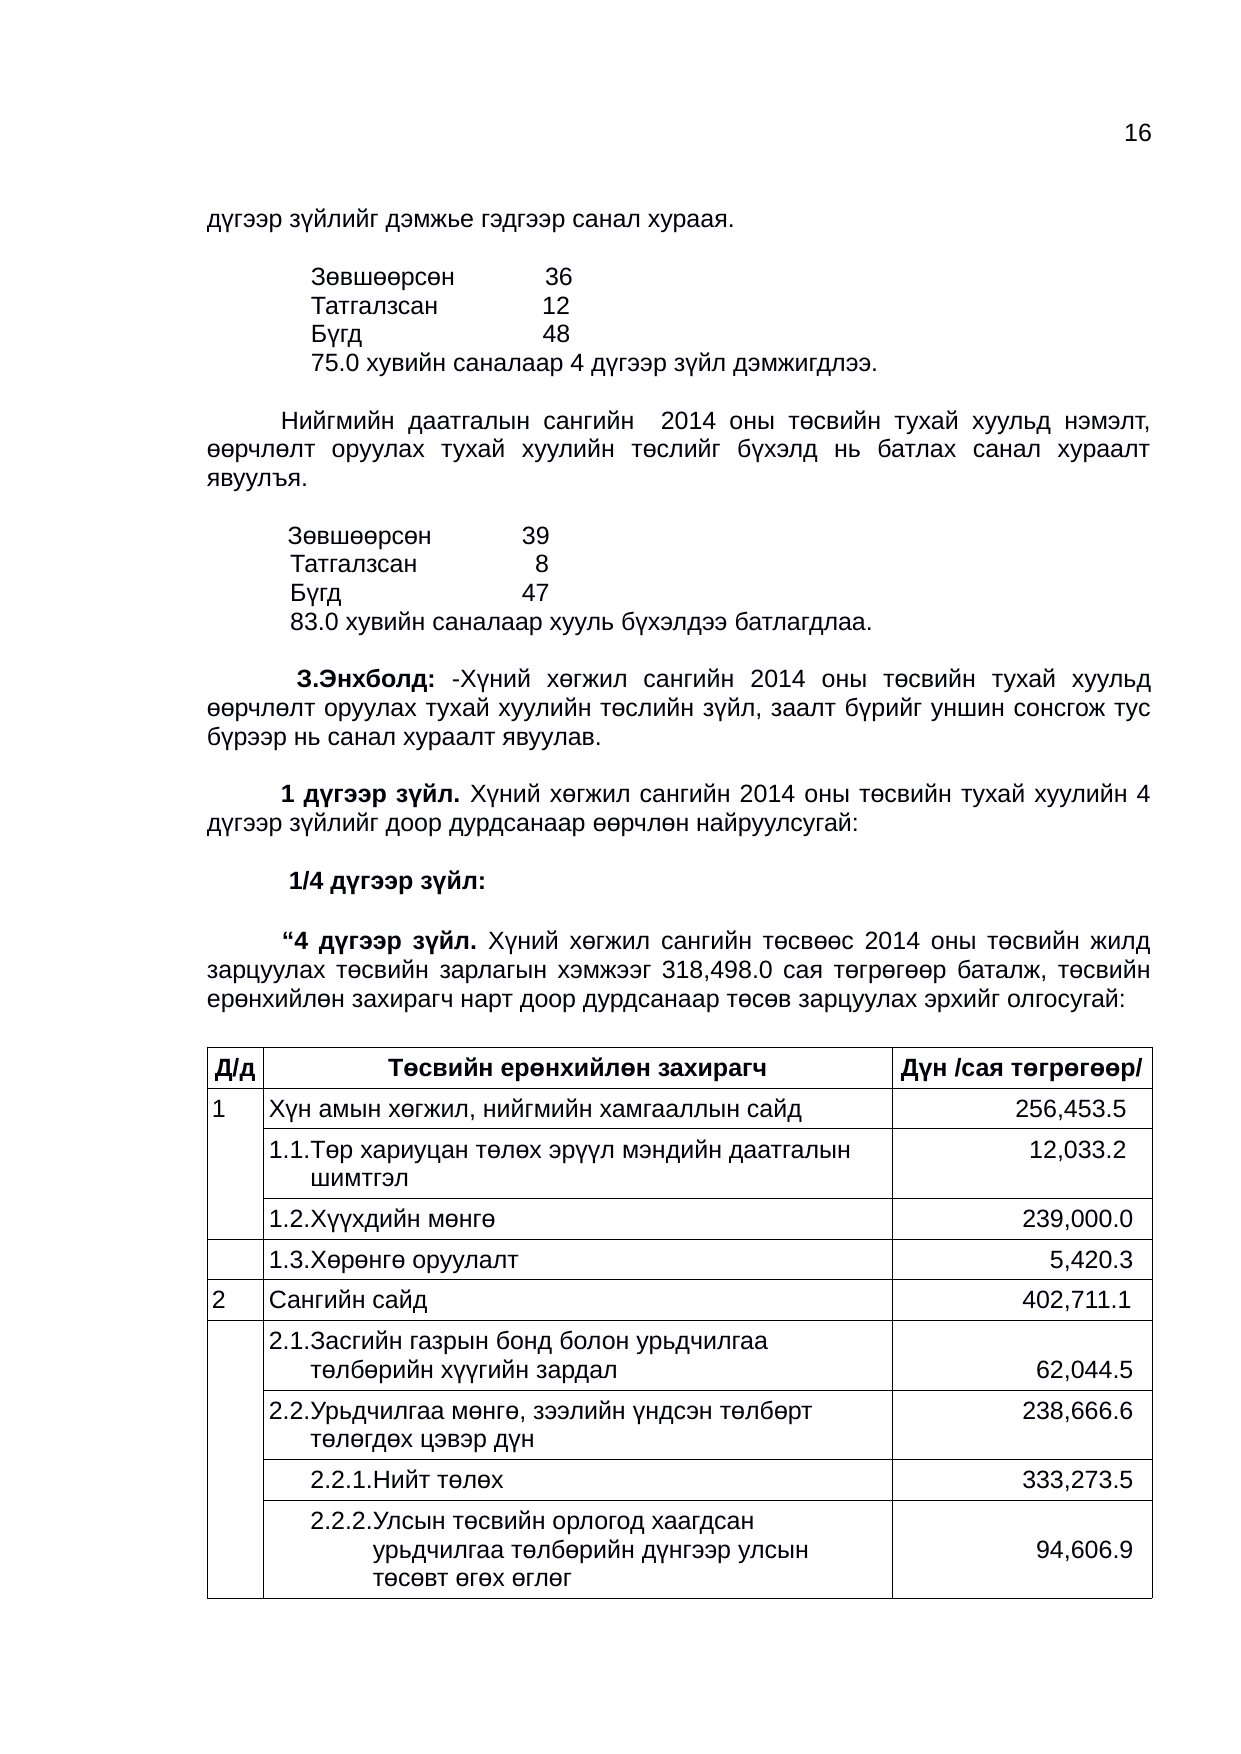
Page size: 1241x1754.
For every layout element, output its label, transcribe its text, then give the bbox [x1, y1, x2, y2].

text 1/4 дүгээр зүйл: [207, 866, 1152, 894]
table_cell Сангийн сайд [264, 1280, 892, 1320]
text Татгалзсан 12 [207, 291, 1152, 319]
text 1 дүгээр зүйл. Хүний хөгжил сангийн 2014 оны төсвийн тухай хуулийн 4 дүгээр зүйлийг доор дурдсанаар өөрчлөн найруулсугай: [207, 779, 1152, 837]
table_cell 1 [208, 1089, 263, 1238]
table_cell 256,453.5 [893, 1089, 1152, 1128]
text Зөвшөөрсөн 39 [207, 521, 1152, 549]
table_cell 402,711.1 [893, 1280, 1152, 1320]
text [207, 204, 1152, 233]
table_cell 238,666.6 [893, 1391, 1152, 1459]
table_cell [208, 1321, 263, 1598]
text “4 дүгээр зүйл. Хүний хөгжил сангийн төсвөөс 2014 оны төсвийн жилд зарцуулах төсвийн зарлагын хэмжээг 318,498.0 сая төгрөгөөр баталж, төсвийн ерөнхийлөн захирагч нарт доор дурдсанаар төсөв зарцуулах эрхийг олгосугай: [207, 926, 1152, 1012]
text Зөвшөөрсөн 36 [207, 262, 1152, 291]
text Нийгмийн даатгалын сангийн 2014 оны төсвийн тухай хуульд нэмэлт, өөрчлөлт оруулах тухай хуулийн төслийг бүхэлд нь батлах санал хураалт явуулъя. [207, 406, 1152, 492]
table_cell 5,420.3 [893, 1240, 1152, 1279]
text Бүгд 47 [207, 578, 1152, 607]
table_cell 1.1.Төр хариуцан төлөх эрүүл мэндийн даатгалын шимтгэл [264, 1129, 892, 1198]
table_cell 239,000.0 [893, 1199, 1152, 1238]
table_header Дүн /сая төгрөгөөр/ [893, 1048, 1152, 1088]
table_cell 94,606.9 [893, 1501, 1152, 1598]
table_cell 12,033.2 [893, 1129, 1152, 1198]
text 75.0 хувийн саналаар 4 дүгээр зүйл дэмжигдлээ. [207, 348, 1152, 377]
table_header Д/д [208, 1048, 263, 1088]
table_cell 2.1.Засгийн газрын бонд болон урьдчилгаа төлбөрийн хүүгийн зардал [264, 1321, 892, 1389]
text Татгалзсан 8 [207, 549, 1152, 578]
table_cell 62,044.5 [893, 1321, 1152, 1389]
text З.Энхболд: -Хүний хөгжил сангийн 2014 оны төсвийн тухай хуульд өөрчлөлт оруулах тухай хуулийн төслийн зүйл, заалт бүрийг уншин сонсгож тус бүрээр нь санал хураалт явуулав. [207, 664, 1152, 751]
table_cell 1.2.Хүүхдийн мөнгө [264, 1199, 892, 1238]
table_cell Хүн амын хөгжил, нийгмийн хамгааллын сайд [264, 1089, 892, 1128]
table_cell 2.2.2.Улсын төсвийн орлогод хаагдсан урьдчилгаа төлбөрийн дүнгээр улсын төсөвт өгөх өглөг [264, 1501, 892, 1598]
table_cell 2 [208, 1280, 263, 1320]
text 83.0 хувийн саналаар хууль бүхэлдээ батлагдлаа. [207, 607, 1152, 636]
table_cell 2.2.Урьдчилгаа мөнгө, зээлийн үндсэн төлбөрт төлөгдөх цэвэр дүн [264, 1391, 892, 1459]
text Бүгд 48 [207, 319, 1152, 348]
table_header Төсвийн ерөнхийлөн захирагч [264, 1048, 892, 1088]
table_cell 1.3.Хөрөнгө оруулалт [264, 1240, 892, 1279]
table_cell [208, 1240, 263, 1279]
table_cell 333,273.5 [893, 1460, 1152, 1500]
table_cell 2.2.1.Нийт төлөх [264, 1460, 892, 1500]
